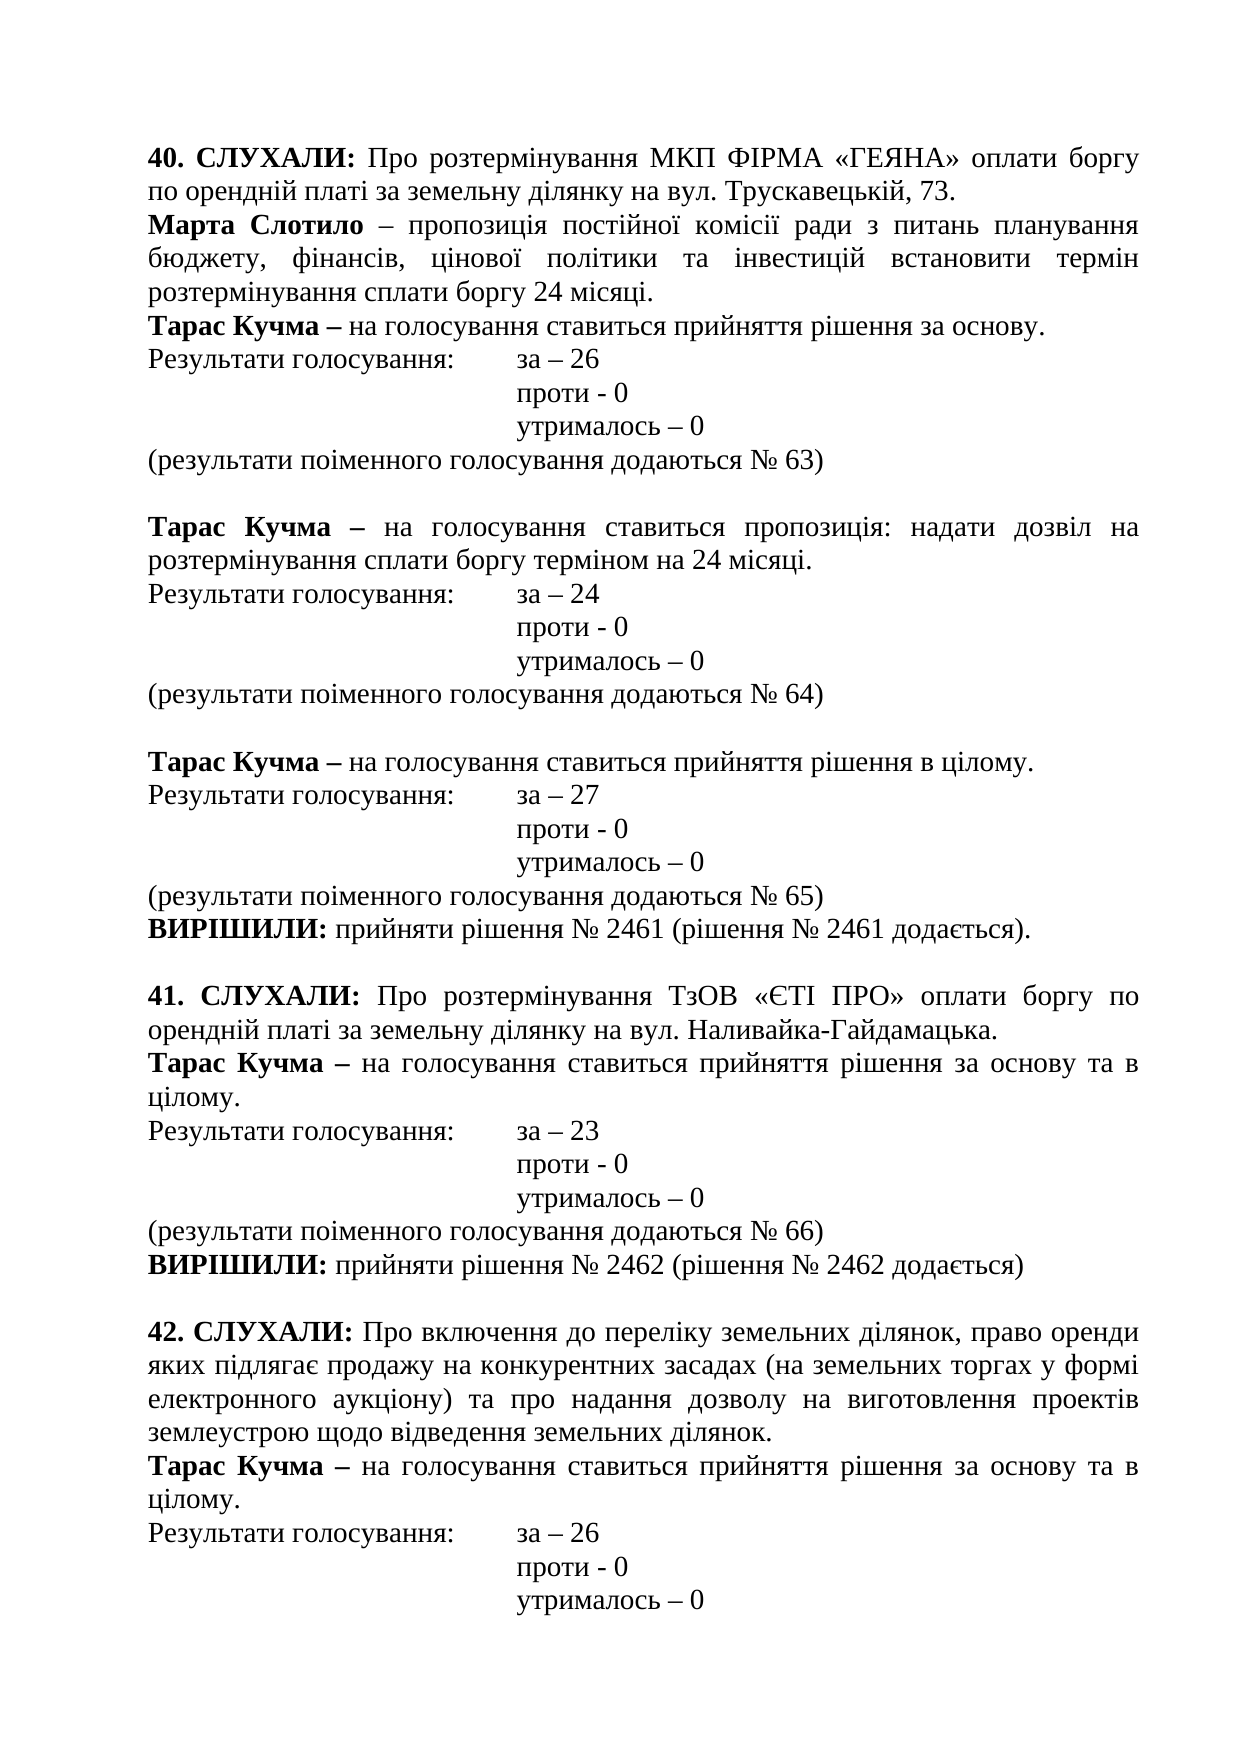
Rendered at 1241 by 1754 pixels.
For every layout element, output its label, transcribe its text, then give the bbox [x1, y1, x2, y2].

text утрималось – 0 [148, 1180, 1140, 1213]
text 40. СЛУХАЛИ: Про розтермінування МКП ФІРМА «ГЕЯНА» оплати боргу по орендній платі за земельну ділянку на вул. Трускавецькій, 73. [148, 140, 1140, 207]
text (результати поіменного голосування додаються № 65) [148, 878, 1140, 911]
text проти - 0 [148, 375, 1140, 408]
text (результати поіменного голосування додаються № 64) [148, 677, 1140, 710]
text Тарас Кучма – на голосування ставиться прийняття рішення за основу та в цілому. [148, 1046, 1140, 1113]
text проти - 0 [148, 1549, 1140, 1582]
text утрималось – 0 [148, 643, 1140, 677]
text 41. СЛУХАЛИ: Про розтермінування ТзОВ «ЄТІ ПРО» оплати боргу по орендній платі за земельну ділянку на вул. Наливайка-Гайдамацька. [148, 978, 1140, 1046]
text Марта Слотило – пропозиція постійної комісії ради з питань планування бюджету, фінансів, цінової політики та інвестицій встановити термін розтермінування сплати боргу 24 місяці. [148, 207, 1140, 308]
text утрималось – 0 [148, 408, 1140, 442]
text проти - 0 [148, 1146, 1140, 1180]
text проти - 0 [148, 811, 1140, 844]
text Результати голосування: за – 27 [148, 777, 1140, 811]
text Тарас Кучма – на голосування ставиться пропозиція: надати дозвіл на розтермінування сплати боргу терміном на 24 місяці. [148, 509, 1140, 576]
text Тарас Кучма – на голосування ставиться прийняття рішення за основу та в цілому. [148, 1448, 1140, 1515]
text 42. СЛУХАЛИ: Про включення до переліку земельних ділянок, право оренди яких підлягає продажу на конкурентних засадах (на земельних торгах у формі електронного аукціону) та про надання дозволу на виготовлення проектів землеустрою щодо відведення земельних ділянок. [148, 1314, 1140, 1448]
text проти - 0 [148, 609, 1140, 643]
text утрималось – 0 [148, 844, 1140, 878]
text Результати голосування: за – 24 [148, 576, 1140, 609]
text Результати голосування: за – 23 [148, 1113, 1140, 1146]
text Результати голосування: за – 26 [148, 341, 1140, 375]
text (результати поіменного голосування додаються № 66) [148, 1213, 1140, 1247]
text утрималось – 0 [148, 1582, 1140, 1616]
text Тарас Кучма – на голосування ставиться прийняття рішення в цілому. [148, 744, 1140, 777]
text (результати поіменного голосування додаються № 63) [148, 442, 1140, 475]
text Результати голосування: за – 26 [148, 1515, 1140, 1549]
text ВИРІШИЛИ: прийняти рішення № 2462 (рішення № 2462 додається) [148, 1247, 1140, 1280]
text ВИРІШИЛИ: прийняти рішення № 2461 (рішення № 2461 додається). [148, 911, 1140, 945]
text Тарас Кучма – на голосування ставиться прийняття рішення за основу. [148, 308, 1140, 341]
